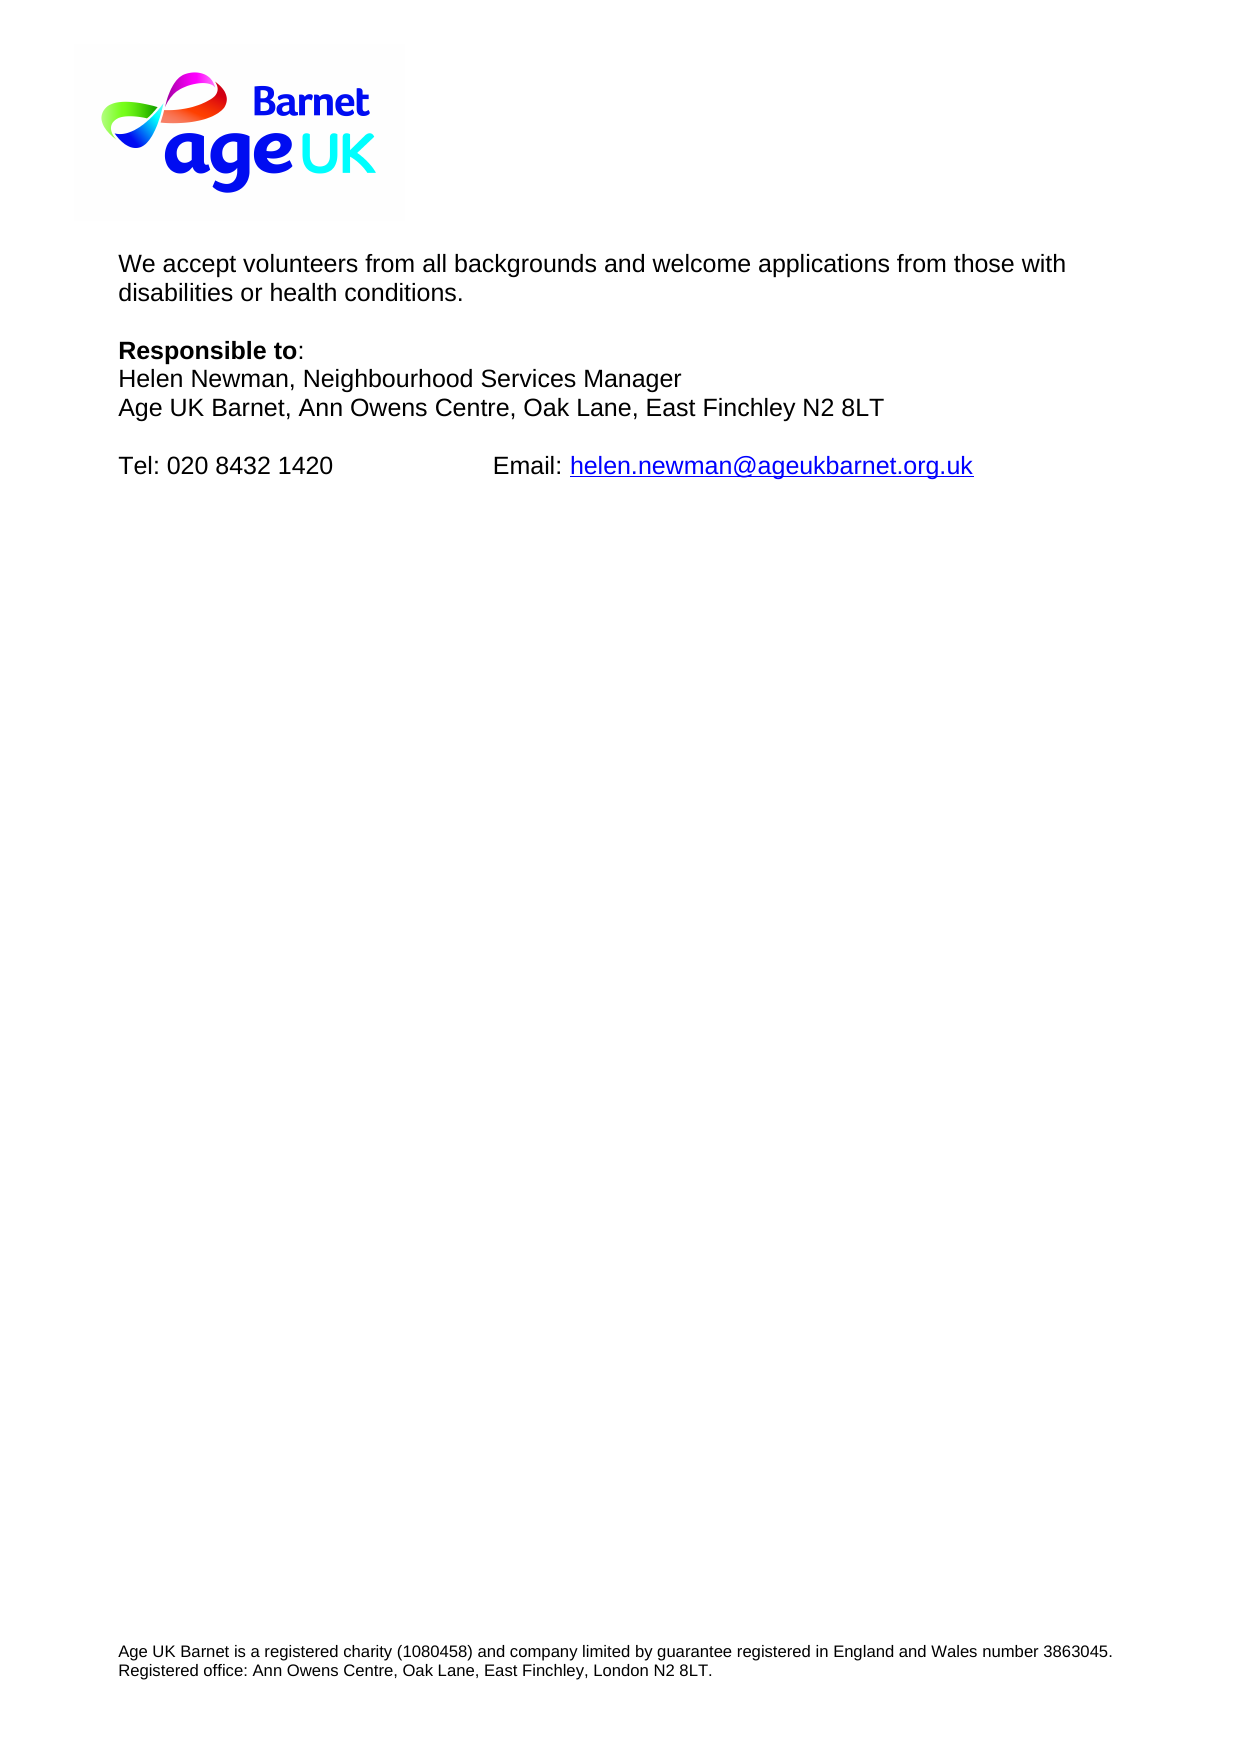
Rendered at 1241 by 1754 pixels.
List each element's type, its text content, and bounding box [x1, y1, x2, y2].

text Tel: 020 8432 1420 Email: helen.newman@ageukbarnet.org.uk [118, 451, 1122, 479]
text Age UK Barnet, Ann Owens Centre, Oak Lane, East Finchley N2 8LT [118, 393, 1122, 422]
text We accept volunteers from all backgrounds and welcome applications from those with disabilities or health conditions. [118, 249, 1122, 307]
picture [73, 44, 405, 221]
text Responsible to: [118, 336, 1122, 364]
text Helen Newman, Neighbourhood Services Manager [118, 364, 1122, 393]
